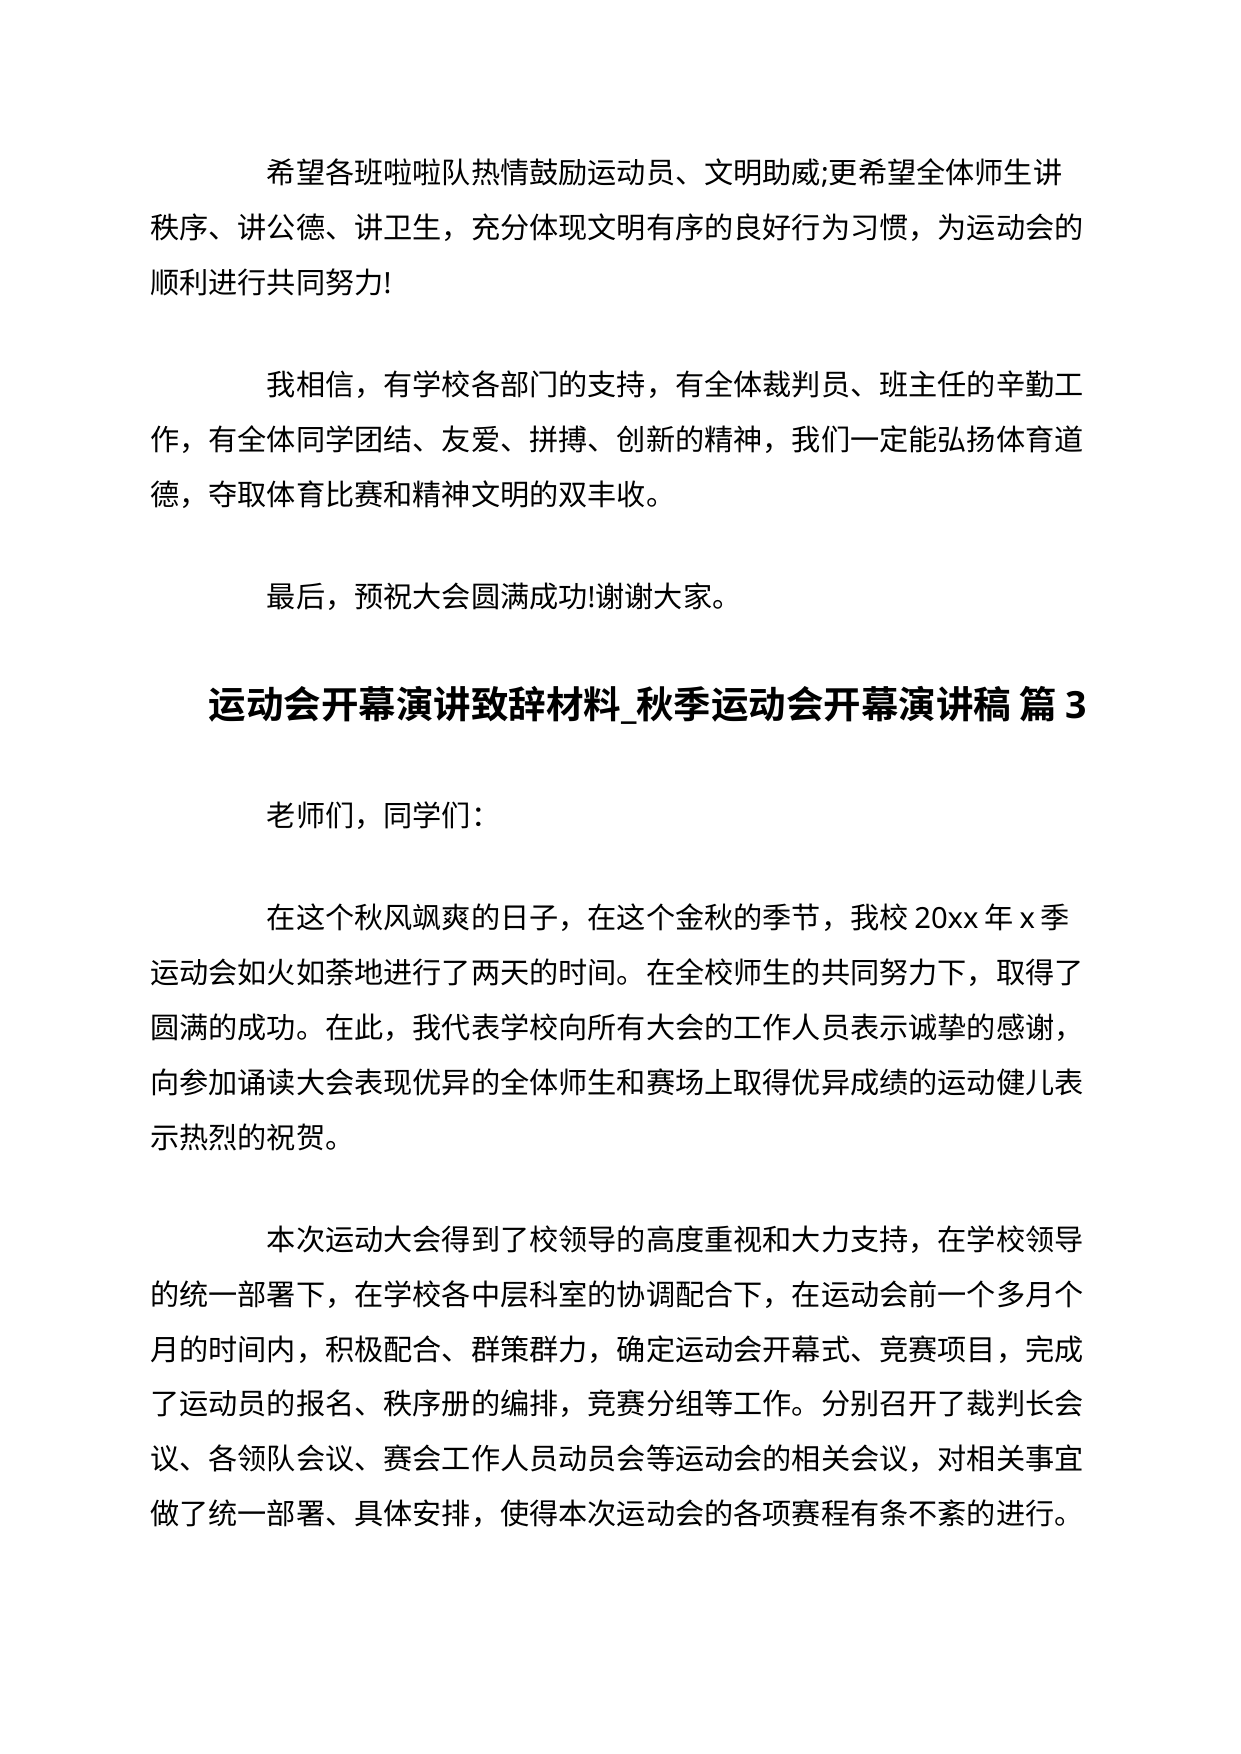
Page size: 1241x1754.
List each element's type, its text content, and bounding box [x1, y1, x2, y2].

text 在这个秋风飒爽的日子，在这个金秋的季节，我校20xx年x季运动会如火如荼地进行了两天的时间。在全校师生的共同努力下，取得了圆满的成功。在此，我代表学校向所有大会的工作人员表示诚挚的感谢，向参加诵读大会表现优异的全体师生和赛场上取得优异成绩的运动健儿表示热烈的祝贺。 [150, 895, 1090, 1157]
text 老师们，同学们： [150, 793, 1090, 835]
text 我相信，有学校各部门的支持，有全体裁判员、班主任的辛勤工作，有全体同学团结、友爱、拼搏、创新的精神，我们一定能弘扬体育道德，夺取体育比赛和精神文明的双丰收。 [150, 362, 1090, 514]
text 最后，预祝大会圆满成功!谢谢大家。 [150, 573, 1090, 616]
text 本次运动大会得到了校领导的高度重视和大力支持，在学校领导的统一部署下，在学校各中层科室的协调配合下，在运动会前一个多月个月的时间内，积极配合、群策群力，确定运动会开幕式、竞赛项目，完成了运动员的报名、秩序册的编排，竞赛分组等工作。分别召开了裁判长会议、各领队会议、赛会工作人员动员会等运动会的相关会议，对相关事宜做了统一部署、具体安排，使得本次运动会的各项赛程有条不紊的进行。 [150, 1216, 1090, 1533]
text 希望各班啦啦队热情鼓励运动员、文明助威;更希望全体师生讲秩序、讲公德、讲卫生，充分体现文明有序的良好行为习惯，为运动会的顺利进行共同努力! [150, 150, 1090, 302]
text 运动会开幕演讲致辞材料_秋季运动会开幕演讲稿 篇3 [150, 675, 1090, 730]
